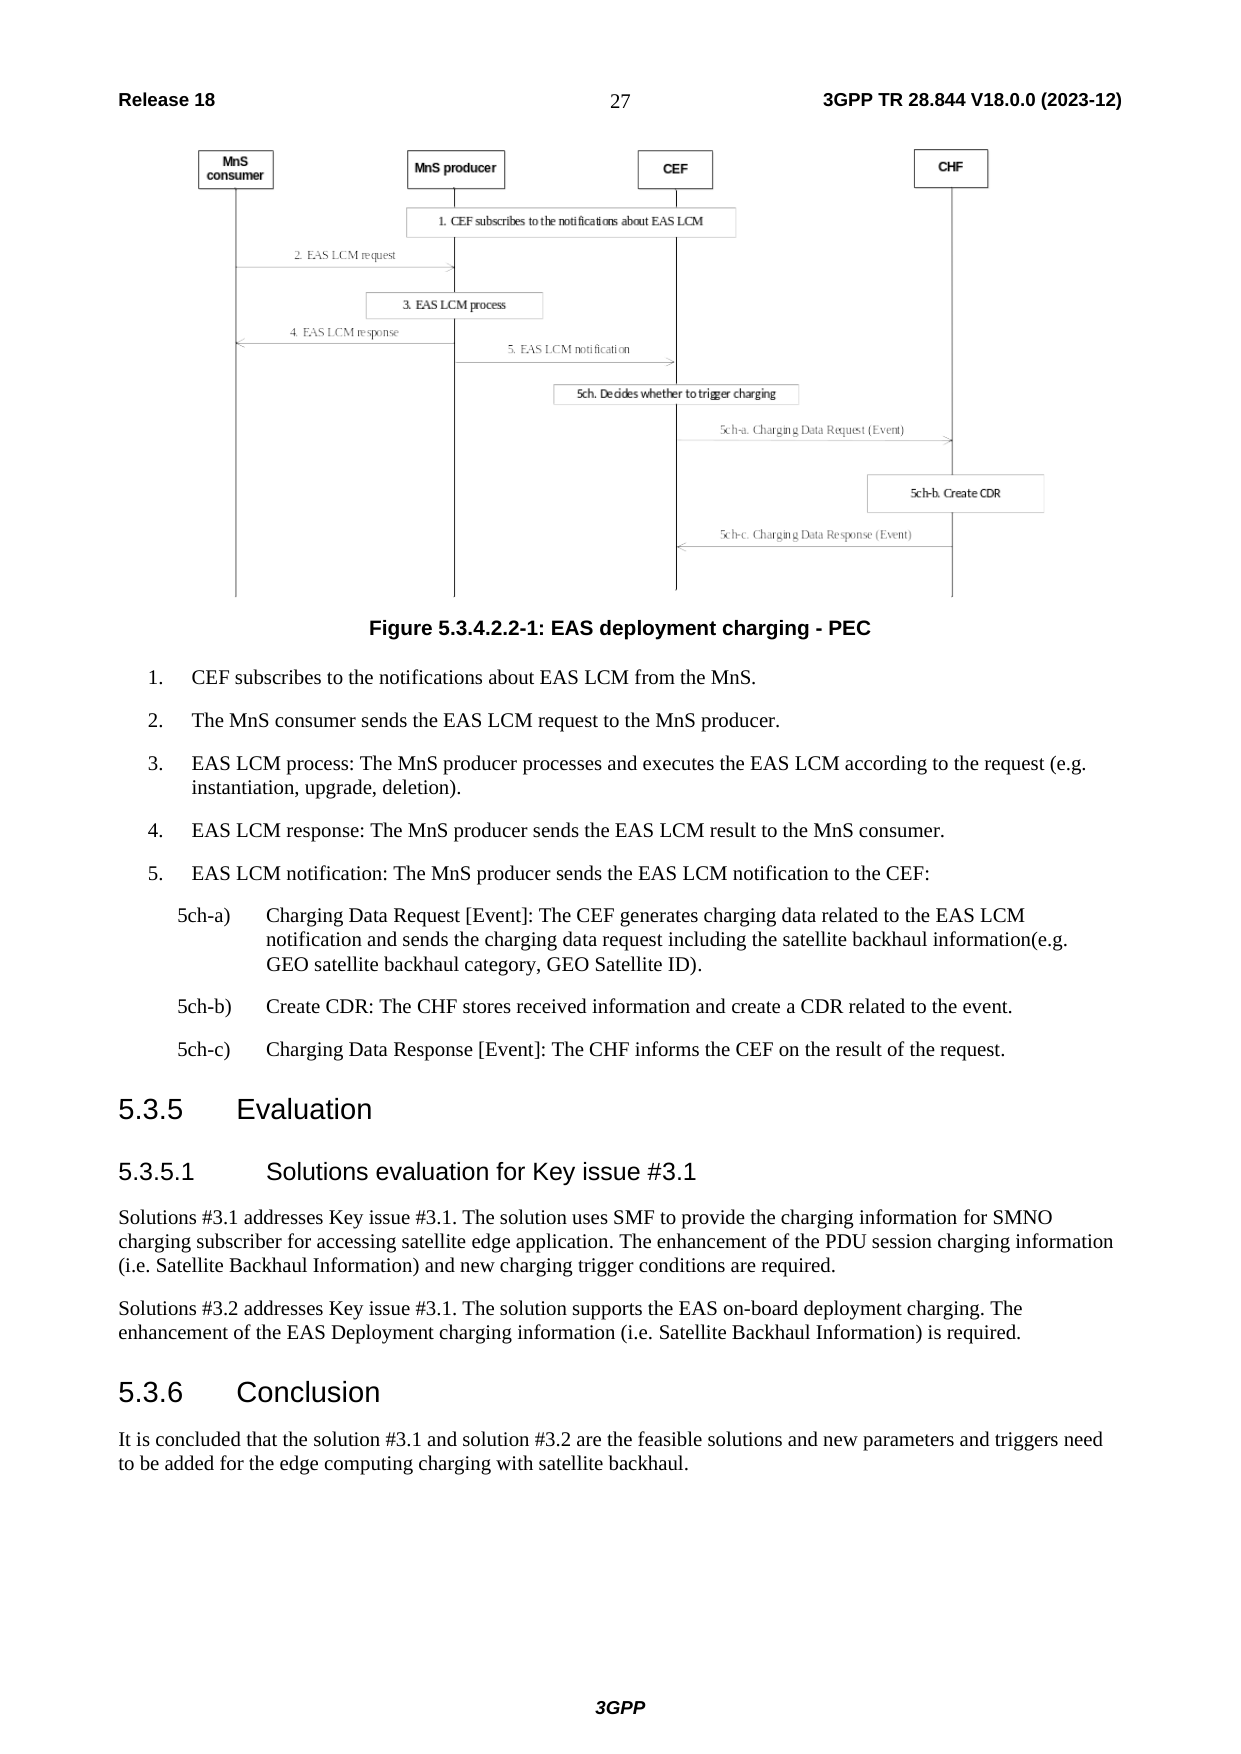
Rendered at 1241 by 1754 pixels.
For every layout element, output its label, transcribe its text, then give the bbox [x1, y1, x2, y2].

text 5ch-a) Charging Data Request [Event]: The CEF generates charging data related to the EAS LCM notification and sends the charging data request including the satellite backhaul information(e.g. GEO satellite backhaul category, GEO Satellite ID). [177, 903, 1122, 976]
list CEF subscribes to the notifications about EAS LCM from the MnS. [148, 665, 1122, 689]
list EAS LCM process: The MnS producer processes and executes the EAS LCM according to the request (e.g. instantiation, upgrade, deletion). [148, 751, 1122, 799]
list EAS LCM response: The MnS producer sends the EAS LCM result to the MnS consumer. [148, 818, 1122, 842]
text Figure 5.3.4.2.2-1: EAS deployment charging - PEC [118, 616, 1122, 640]
subtitle 5.3.5.1 Solutions evaluation for Key issue #3.1 [118, 1157, 1122, 1186]
text 5ch-b) Create CDR: The CHF stores received information and create a CDR related to the event. [177, 994, 1122, 1018]
subtitle 5.3.5 Evaluation [118, 1092, 1122, 1126]
list The MnS consumer sends the EAS LCM request to the MnS producer. [148, 708, 1122, 732]
text Solutions #3.2 addresses Key issue #3.1. The solution supports the EAS on-board deployment charging. The enhancement of the EAS Deployment charging information (i.e. Satellite Backhaul Information) is required. [118, 1296, 1122, 1344]
list EAS LCM notification: The MnS producer sends the EAS LCM notification to the CEF: [148, 861, 1122, 884]
text 5ch-c) Charging Data Response [Event]: The CHF informs the CEF on the result of the request. [177, 1037, 1122, 1061]
text Solutions #3.1 addresses Key issue #3.1. The solution uses SMF to provide the charging information for SMNO charging subscriber for accessing satellite edge application. The enhancement of the PDU session charging information (i.e. Satellite Backhaul Information) and new charging trigger conditions are required. [118, 1205, 1122, 1277]
text It is concluded that the solution #3.1 and solution #3.2 are the feasible solutions and new parameters and triggers need to be added for the edge computing charging with satellite backhaul. [118, 1427, 1122, 1475]
subtitle 5.3.6 Conclusion [118, 1375, 1122, 1408]
